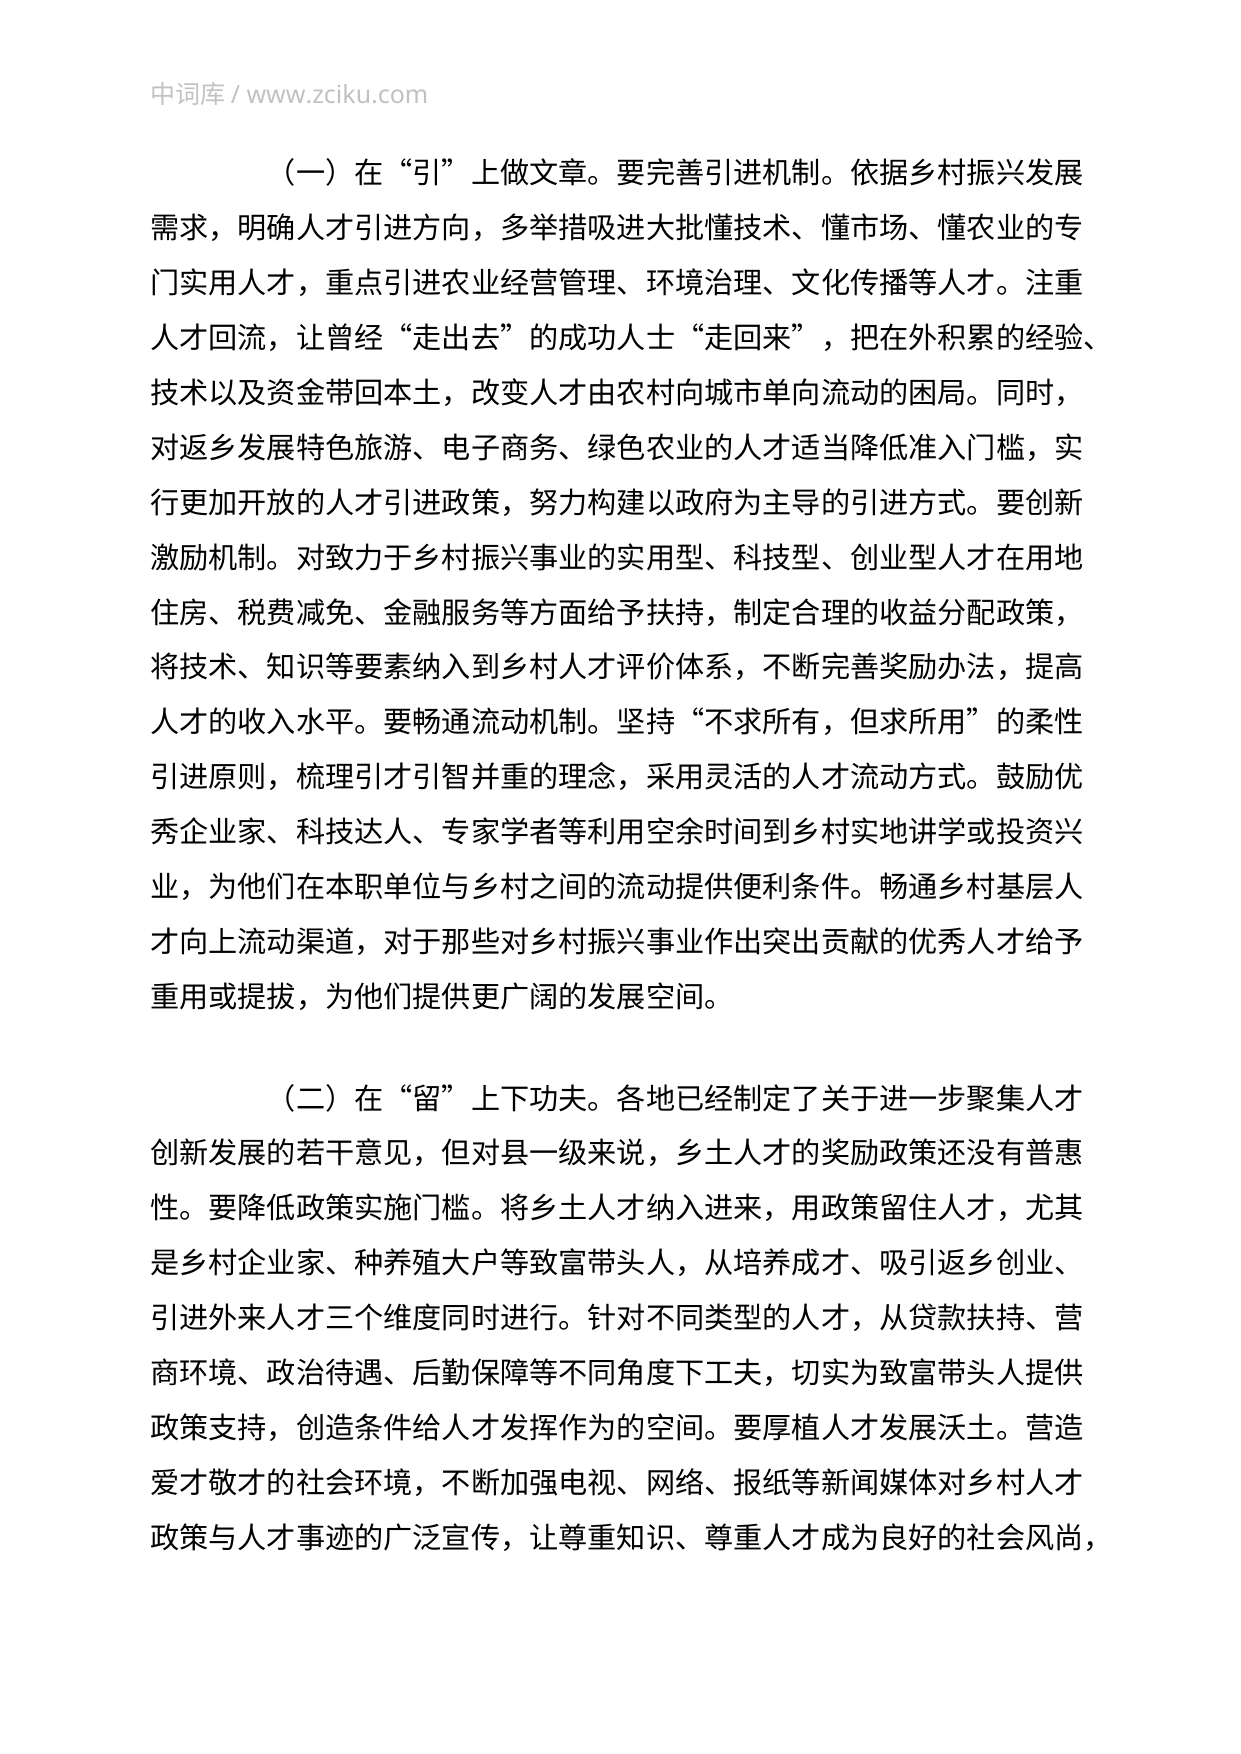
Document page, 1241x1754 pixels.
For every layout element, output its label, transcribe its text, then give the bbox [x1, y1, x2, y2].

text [150, 1075, 1090, 1557]
text （一）在“引”上做文章。要完善引进机制。依据乡村振兴发展需求，明确人才引进方向，多举措吸进大批懂技术、懂市场、懂农业的专门实用人才，重点引进农业经营管理、环境治理、文化传播等人才。注重人才回流，让曾经“走出去”的成功人士“走回来”，把在外积累的经验、技术以及资金带回本土，改变人才由农村向城市单向流动的困局。同时，对返乡发展特色旅游、电子商务、绿色农业的人才适当降低准入门槛，实行更加开放的人才引进政策，努力构建以政府为主导的引进方式。要创新激励机制。对致力于乡村振兴事业的实用型、科技型、创业型人才在用地住房、税费减免、金融服务等方面给予扶持，制定合理的收益分配政策，将技术、知识等要素纳入到乡村人才评价体系，不断完善奖励办法，提高人才的收入水平。要畅通流动机制。坚持“不求所有，但求所用”的柔性引进原则，梳理引才引智并重的理念，采用灵活的人才流动方式。鼓励优秀企业家、科技达人、专家学者等利用空余时间到乡村实地讲学或投资兴业，为他们在本职单位与乡村之间的流动提供便利条件。畅通乡村基层人才向上流动渠道，对于那些对乡村振兴事业作出突出贡献的优秀人才给予重用或提拔，为他们提供更广阔的发展空间。 [150, 150, 1090, 1016]
